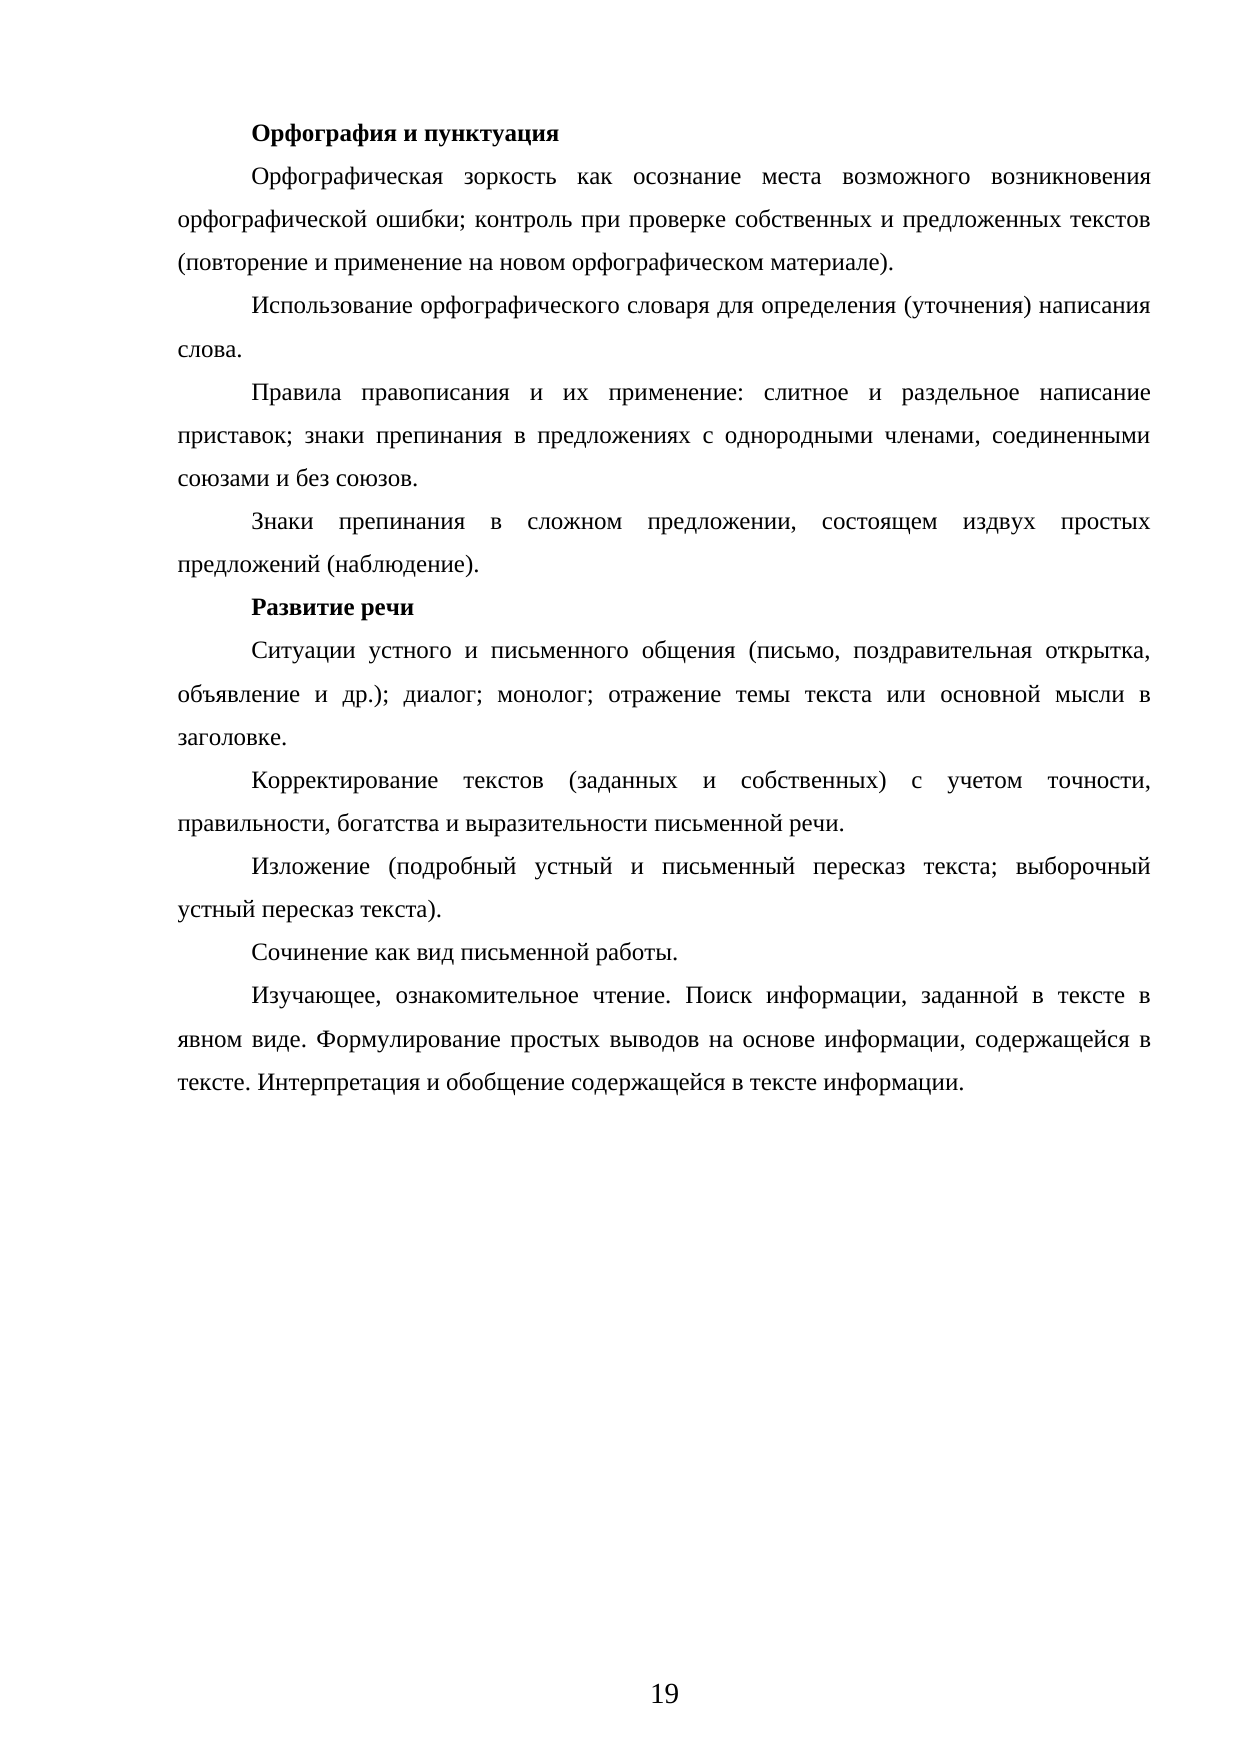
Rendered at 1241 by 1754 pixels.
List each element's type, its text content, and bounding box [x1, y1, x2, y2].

text Ситуации устного и письменного общения (письмо, поздравительная открытка, объявление и др.); диалог; монолог; отражение темы текста или основной мысли в заголовке. [177, 636, 1152, 751]
text Корректирование текстов (заданных и собственных) с учетом точности, правильности, богатства и выразительности письменной речи. [177, 765, 1152, 837]
text Развитие речи [177, 592, 1152, 621]
text Сочинение как вид письменной работы. [177, 937, 1152, 966]
text Орфография и пунктуация [177, 118, 1152, 147]
text Изложение (подробный устный и письменный пересказ текста; выборочный устный пересказ текста). [177, 851, 1152, 923]
text Орфографическая зоркость как осознание места возможного возникновения орфографической ошибки; контроль при проверке собственных и предложенных текстов (повторение и применение на новом орфографическом материале). [177, 161, 1152, 276]
text Правила правописания и их применение: слитное и раздельное написание приставок; знаки препинания в предложениях с однородными членами, соединенными союзами и без союзов. [177, 377, 1152, 492]
text Использование орфографического словаря для определения (уточнения) написания слова. [177, 291, 1152, 362]
text Изучающее, ознакомительное чтение. Поиск информации, заданной в тексте в явном виде. Формулирование простых выводов на основе информации, содержащейся в тексте. Интерпретация и обобщение содержащейся в тексте информации. [177, 981, 1152, 1096]
text Знаки препинания в сложном предложении, состоящем издвух простых предложений (наблюдение). [177, 506, 1152, 578]
